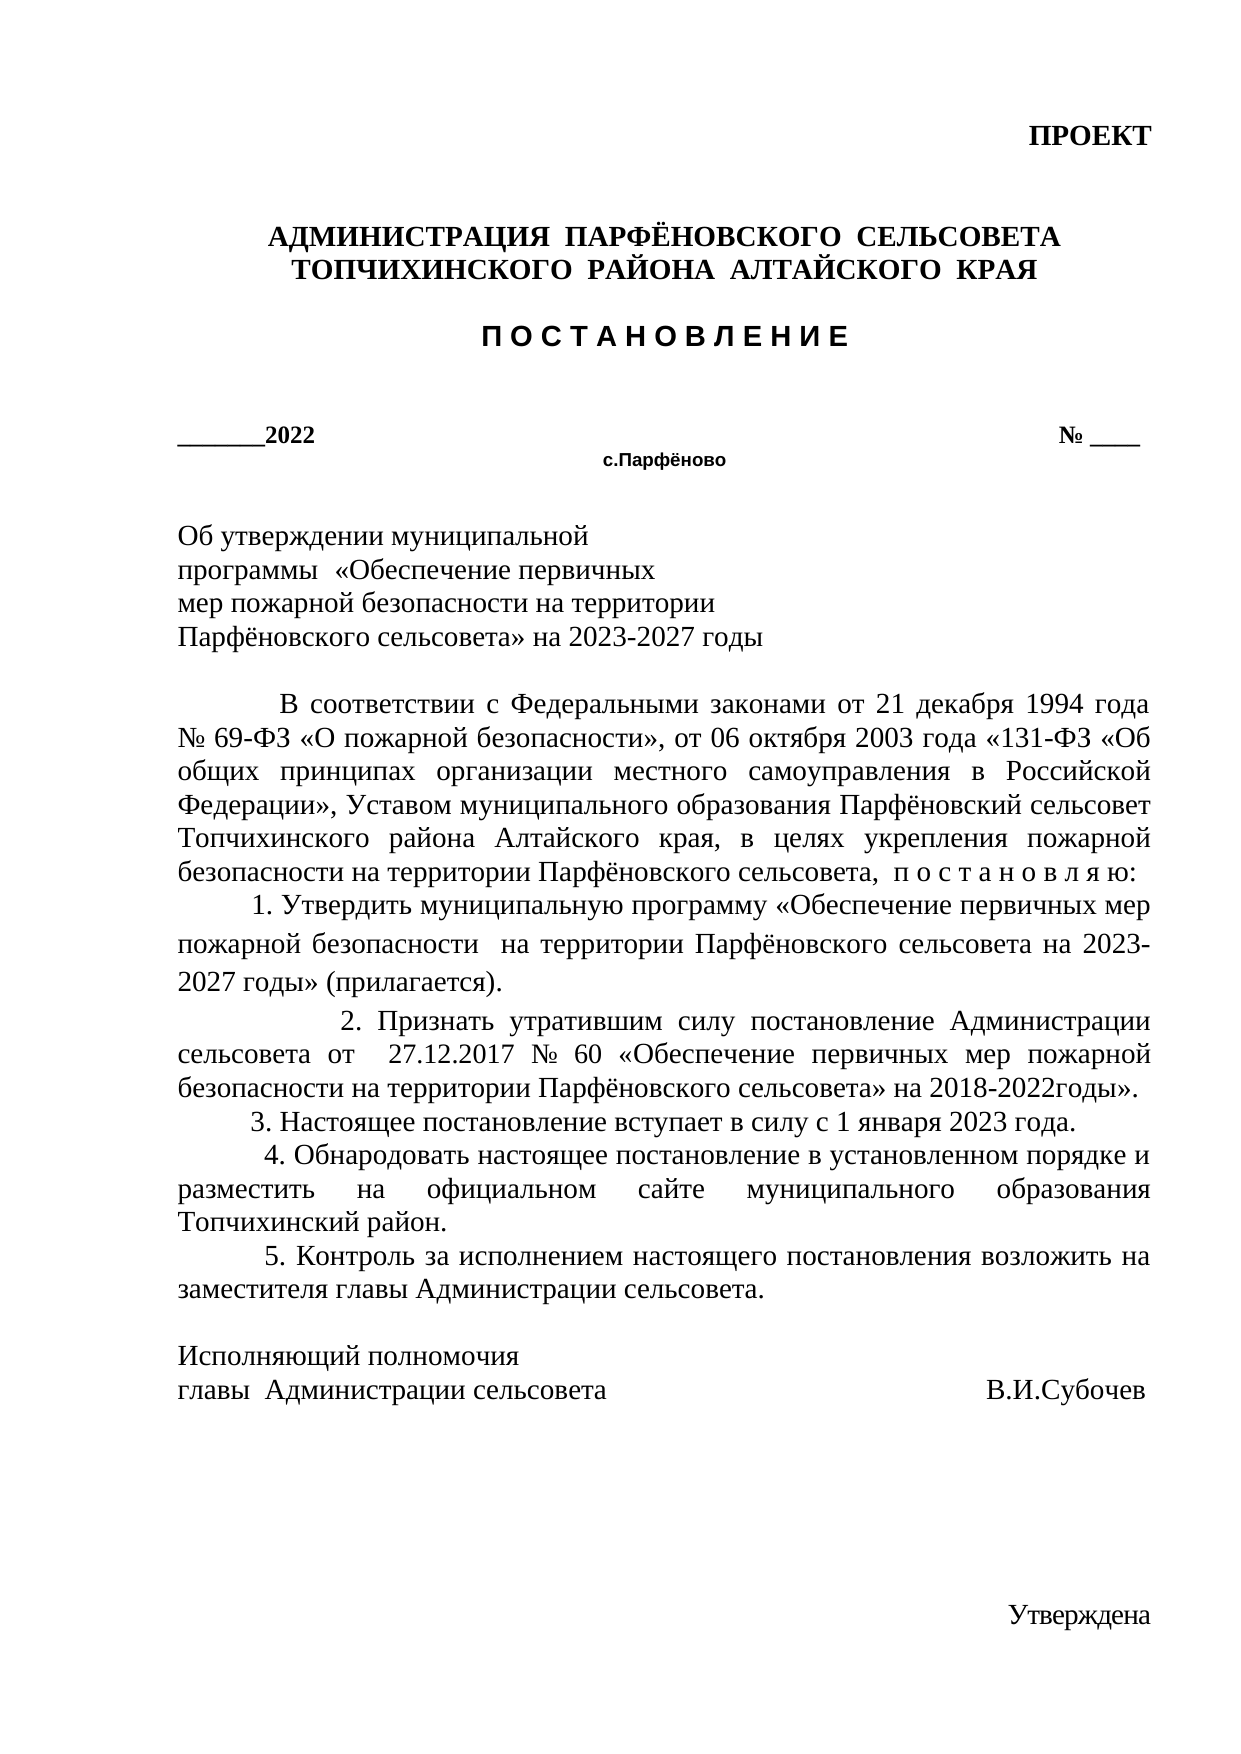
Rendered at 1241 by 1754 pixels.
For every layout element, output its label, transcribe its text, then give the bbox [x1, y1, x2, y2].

text 4. Обнародовать настоящее постановление в установленном порядке и разместить на официальном сайте муниципального образования Топчихинский район. [177, 1137, 1152, 1238]
text 5. Контроль за исполнением настоящего постановления возложить на заместителя главы Администрации сельсовета. [177, 1238, 1152, 1305]
text П О С Т А Н О В Л Е Н И Е [177, 319, 1152, 353]
text 1. Утвердить муниципальную программу «Обеспечение первичных мер пожарной безопасности на территории Парфёновского сельсовета на 2023-2027 годы» (прилагается). [177, 887, 1152, 998]
text Утверждена [177, 1597, 1152, 1631]
text Об утверждении муниципальной [177, 518, 1152, 552]
text 3. Настоящее постановление вступает в силу с 1 января 2023 года. [177, 1104, 1152, 1137]
text АДМИНИСТРАЦИЯ ПАРФЁНОВСКОГО СЕЛЬСОВЕТА [177, 219, 1152, 252]
text с.Парфёново [177, 449, 1152, 470]
text Парфёновского сельсовета» на 2023-2027 годы [177, 619, 1152, 653]
text главы Администрации сельсовета В.И.Субочев [177, 1372, 1152, 1406]
text В соответствии с Федеральными законами от 21 декабря 1994 года № 69-ФЗ «О пожарной безопасности», от 06 октября 2003 года «131-ФЗ «Об общих принципах организации местного самоуправления в Российской Федерации», Уставом муниципального образования Парфёновский сельсовет Топчихинского района Алтайского края, в целях укрепления пожарной безопасности на территории Парфёновского сельсовета, п о с т а н о в л я ю: [177, 686, 1152, 887]
text ПРОЕКТ [177, 118, 1152, 152]
text 2. Признать утратившим силу постановление Администрации сельсовета от 27.12.2017 № 60 «Обеспечение первичных мер пожарной безопасности на территории Парфёновского сельсовета» на 2018-2022годы». [177, 1003, 1152, 1104]
text программы «Обеспечение первичных [177, 552, 1152, 586]
text Исполняющий полномочия [177, 1338, 1152, 1372]
text мер пожарной безопасности на территории [177, 586, 1152, 619]
text _______2022 № ____ [177, 420, 1152, 449]
text ТОПЧИХИНСКОГО РАЙОНА АЛТАЙСКОГО КРАЯ [177, 252, 1152, 286]
